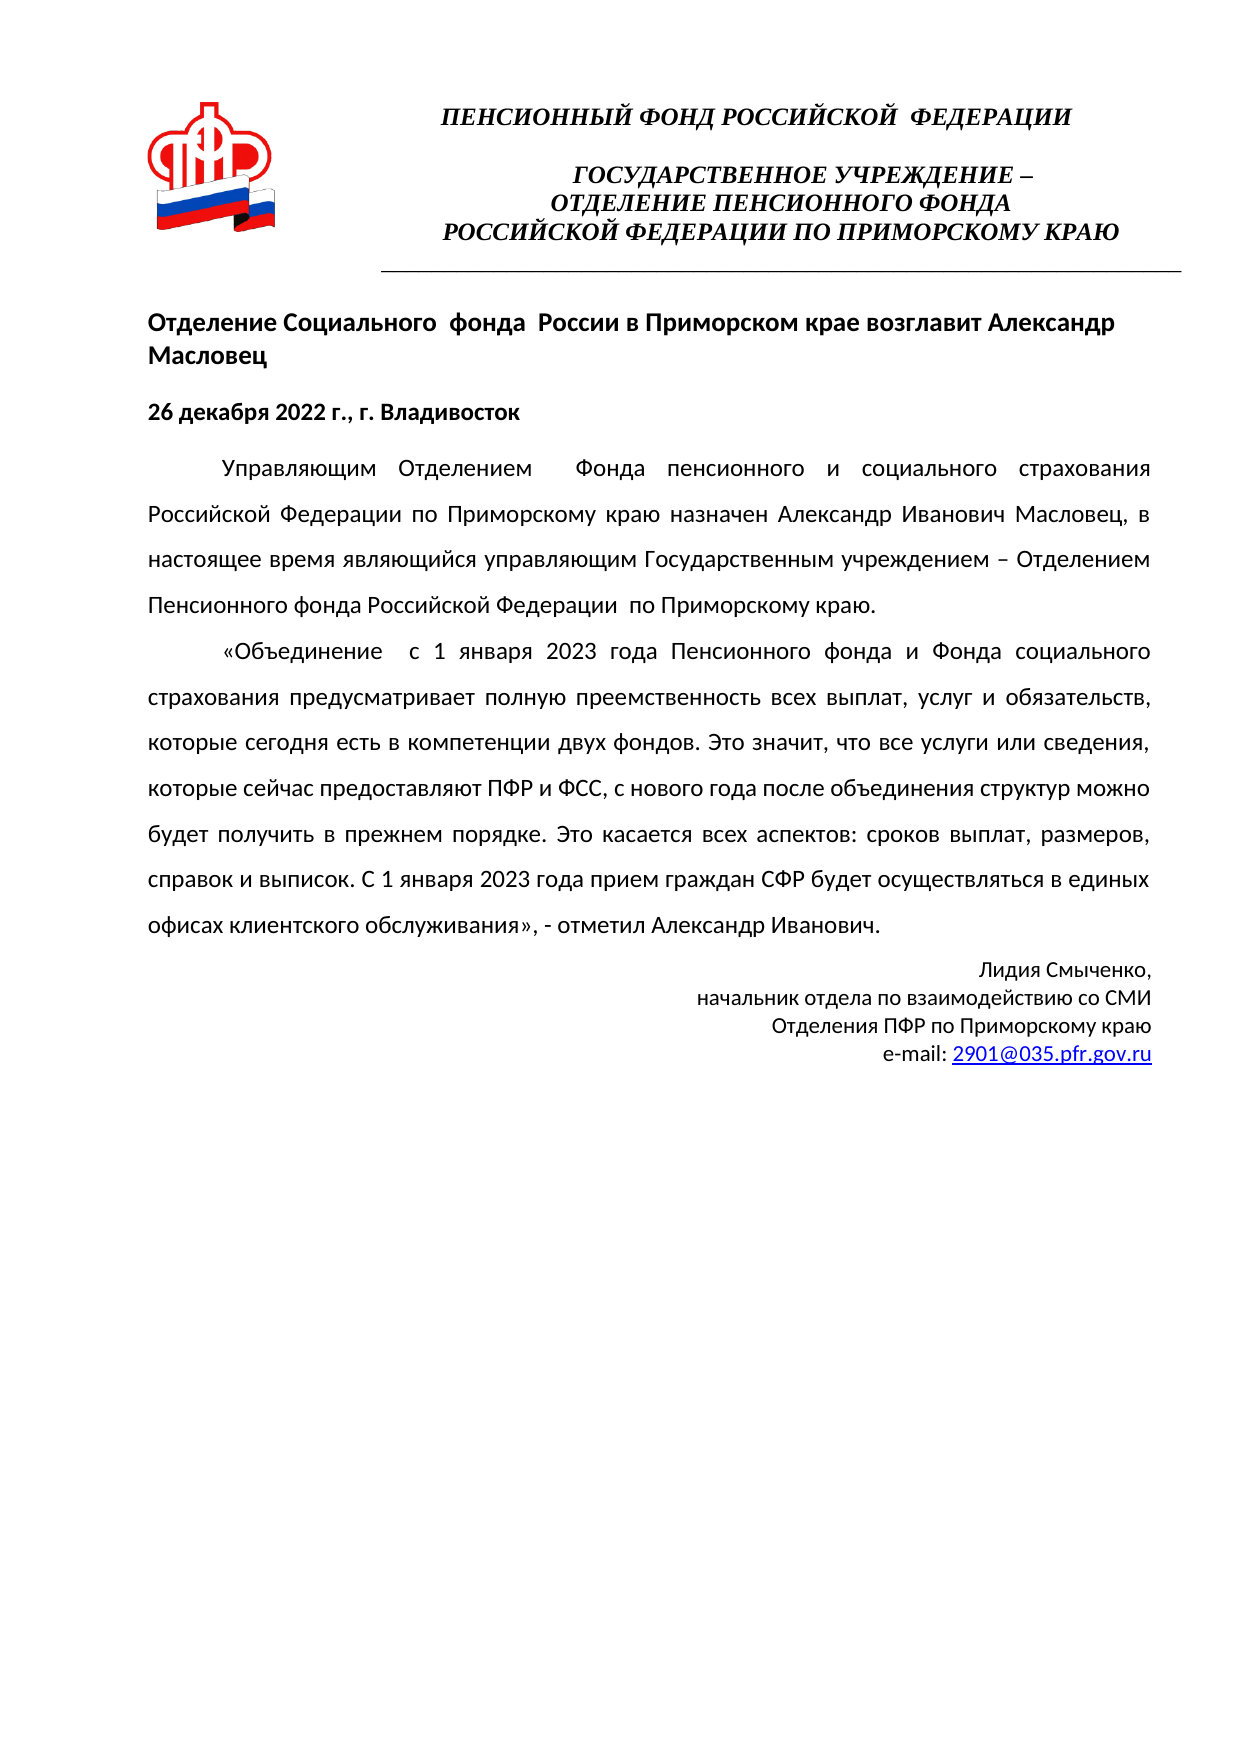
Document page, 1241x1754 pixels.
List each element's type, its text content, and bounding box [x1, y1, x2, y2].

picture [147, 102, 287, 232]
text Отделения ПФР по Приморскому краю [148, 1011, 1152, 1039]
text Лидия Смыченко, [148, 955, 1152, 983]
text Отделение Социального фонда России в Приморском крае возглавит Александр Масловец [148, 305, 1152, 371]
text начальник отдела по взаимодействию со СМИ [148, 983, 1152, 1011]
text e-mail: 2901@035.pfr.gov.ru [148, 1039, 1152, 1067]
table_header ПЕНСИОННЫЙ ФОНД РОССИЙСКОЙ ФЕДЕРАЦИИ [287, 102, 1163, 275]
text Управляющим Отделением Фонда пенсионного и социального страхования Российской Федерации по Приморскому краю назначен Александр Иванович Масловец, в настоящее время являющийся управляющим Государственным учреждением – Отделением Пенсионного фонда Российской Федерации по Приморскому краю. [148, 452, 1152, 620]
text «Объединение с 1 января 2023 года Пенсионного фонда и Фонда социального страхования предусматривает полную преемственность всех выплат, услуг и обязательств, которые сегодня есть в компетенции двух фондов. Это значит, что все услуги или сведения, которые сейчас предоставляют ПФР и ФСС, с нового года после объединения структур можно будет получить в прежнем порядке. Это касается всех аспектов: сроков выплат, размеров, справок и выписок. С 1 января 2023 года прием граждан СФР будет осуществляться в единых офисах клиентского обслуживания», - отметил Александр Иванович. [148, 635, 1152, 940]
table_header [136, 102, 287, 275]
text 26 декабря 2022 г., г. Владивосток [148, 396, 1152, 427]
